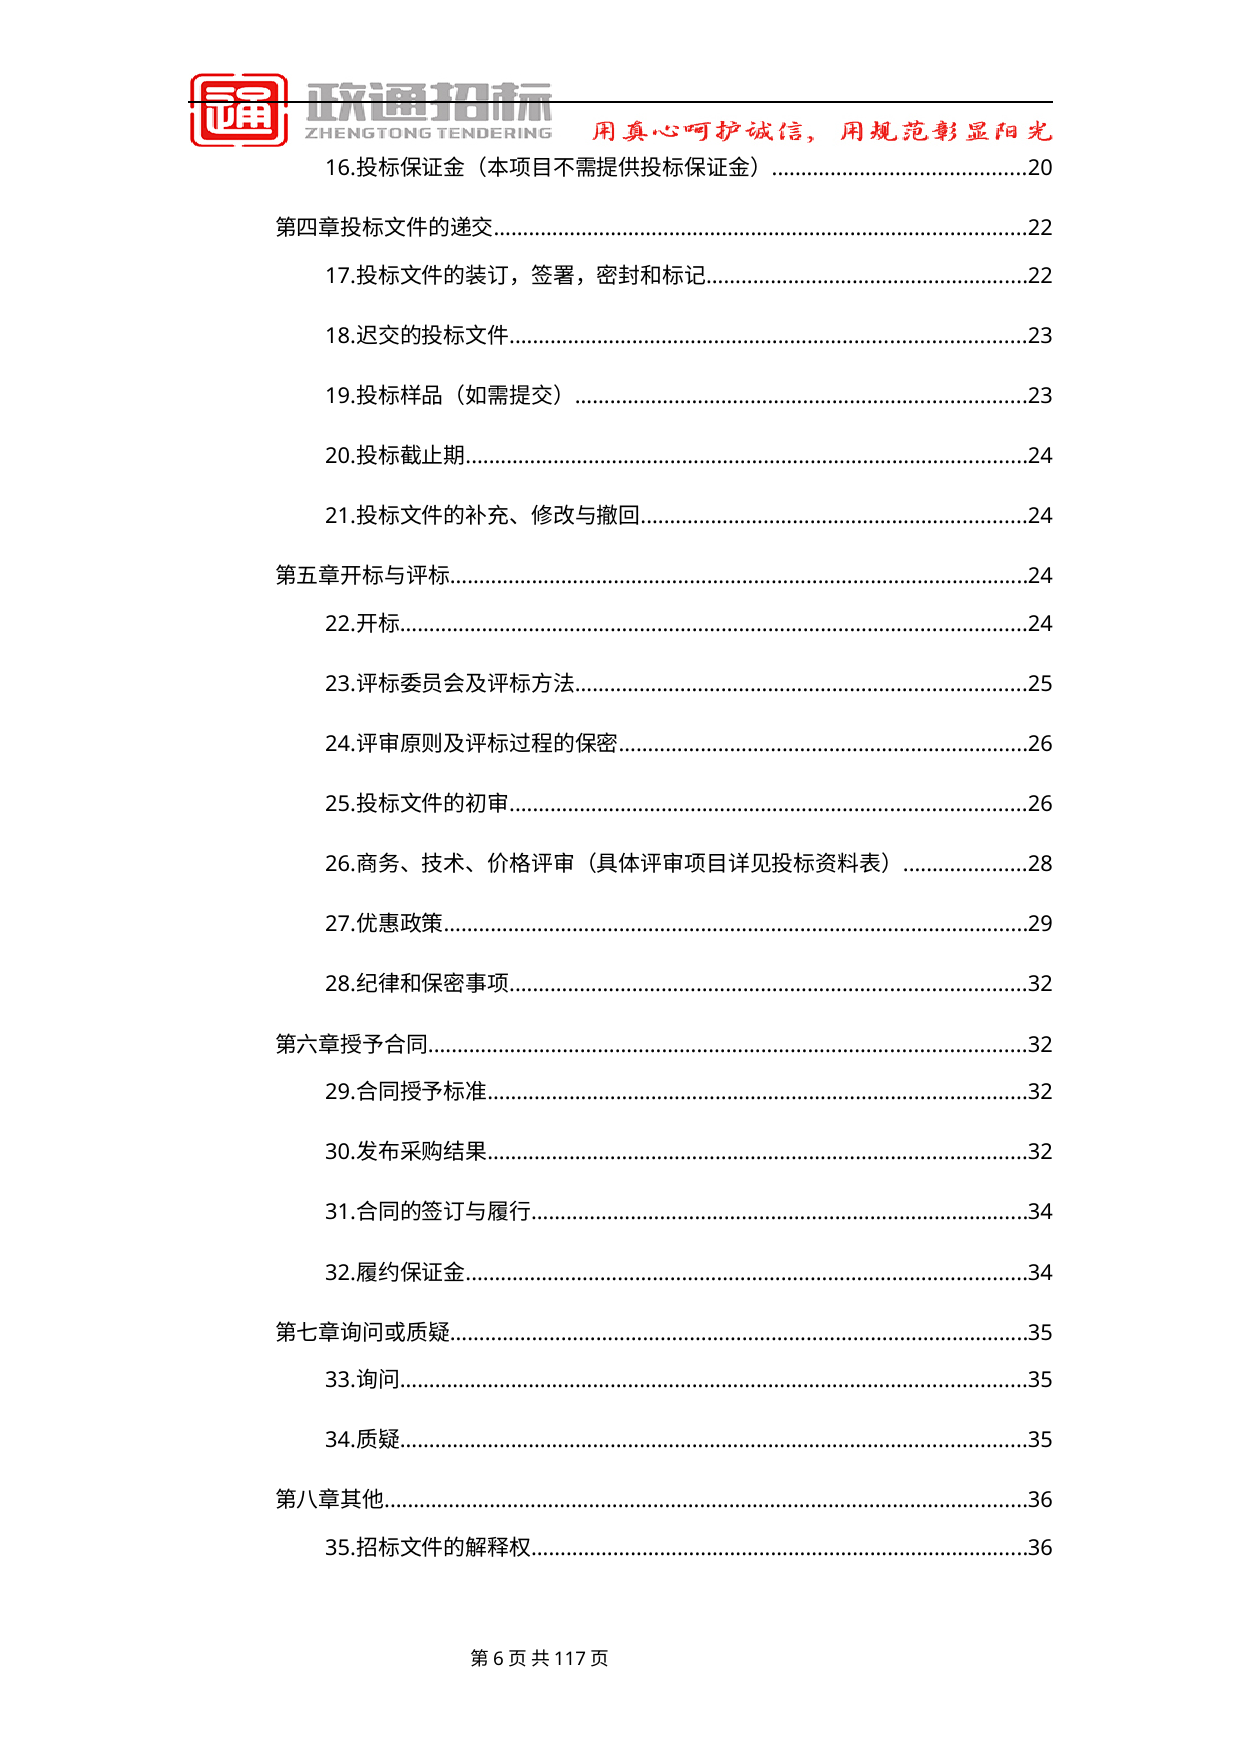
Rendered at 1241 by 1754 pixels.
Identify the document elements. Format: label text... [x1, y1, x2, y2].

text 21.投标文件的补充、修改与撤回 24 [325, 498, 1053, 530]
text 第五章开标与评标 24 [275, 558, 1053, 590]
text 23.评标委员会及评标方法 25 [325, 666, 1053, 698]
text 20.投标截止期 24 [325, 438, 1053, 470]
text 32.履约保证金 34 [325, 1254, 1053, 1286]
text 24.评审原则及评标过程的保密 26 [325, 726, 1053, 758]
text 17.投标文件的装订，签署，密封和标记 22 [325, 258, 1053, 289]
text 第七章询问或质疑 35 [275, 1314, 1053, 1346]
text 28.纪律和保密事项 32 [325, 966, 1053, 998]
text 34.质疑 35 [325, 1422, 1053, 1454]
text 33.询问 35 [325, 1362, 1053, 1394]
text 19.投标样品（如需提交） 23 [325, 378, 1053, 410]
text 29.合同授予标准 32 [325, 1074, 1053, 1106]
text 30.发布采购结果 32 [325, 1134, 1053, 1166]
picture [188, 103, 1053, 147]
text 26.商务、技术、价格评审（具体评审项目详见投标资料表） 28 [325, 846, 1053, 878]
text 第四章投标文件的递交 22 [275, 210, 1053, 242]
text 35.招标文件的解释权 36 [325, 1530, 1053, 1562]
text 第六章授予合同 32 [275, 1027, 1053, 1058]
picture [188, 73, 1053, 101]
text 22.开标 24 [325, 606, 1053, 638]
text 16.投标保证金（本项目不需提供投标保证金） 20 [325, 150, 1053, 182]
text 27.优惠政策 29 [325, 906, 1053, 938]
text 31.合同的签订与履行 34 [325, 1194, 1053, 1226]
text 第八章其他 36 [275, 1482, 1053, 1514]
text 18.迟交的投标文件 23 [325, 318, 1053, 349]
text 25.投标文件的初审 26 [325, 786, 1053, 818]
